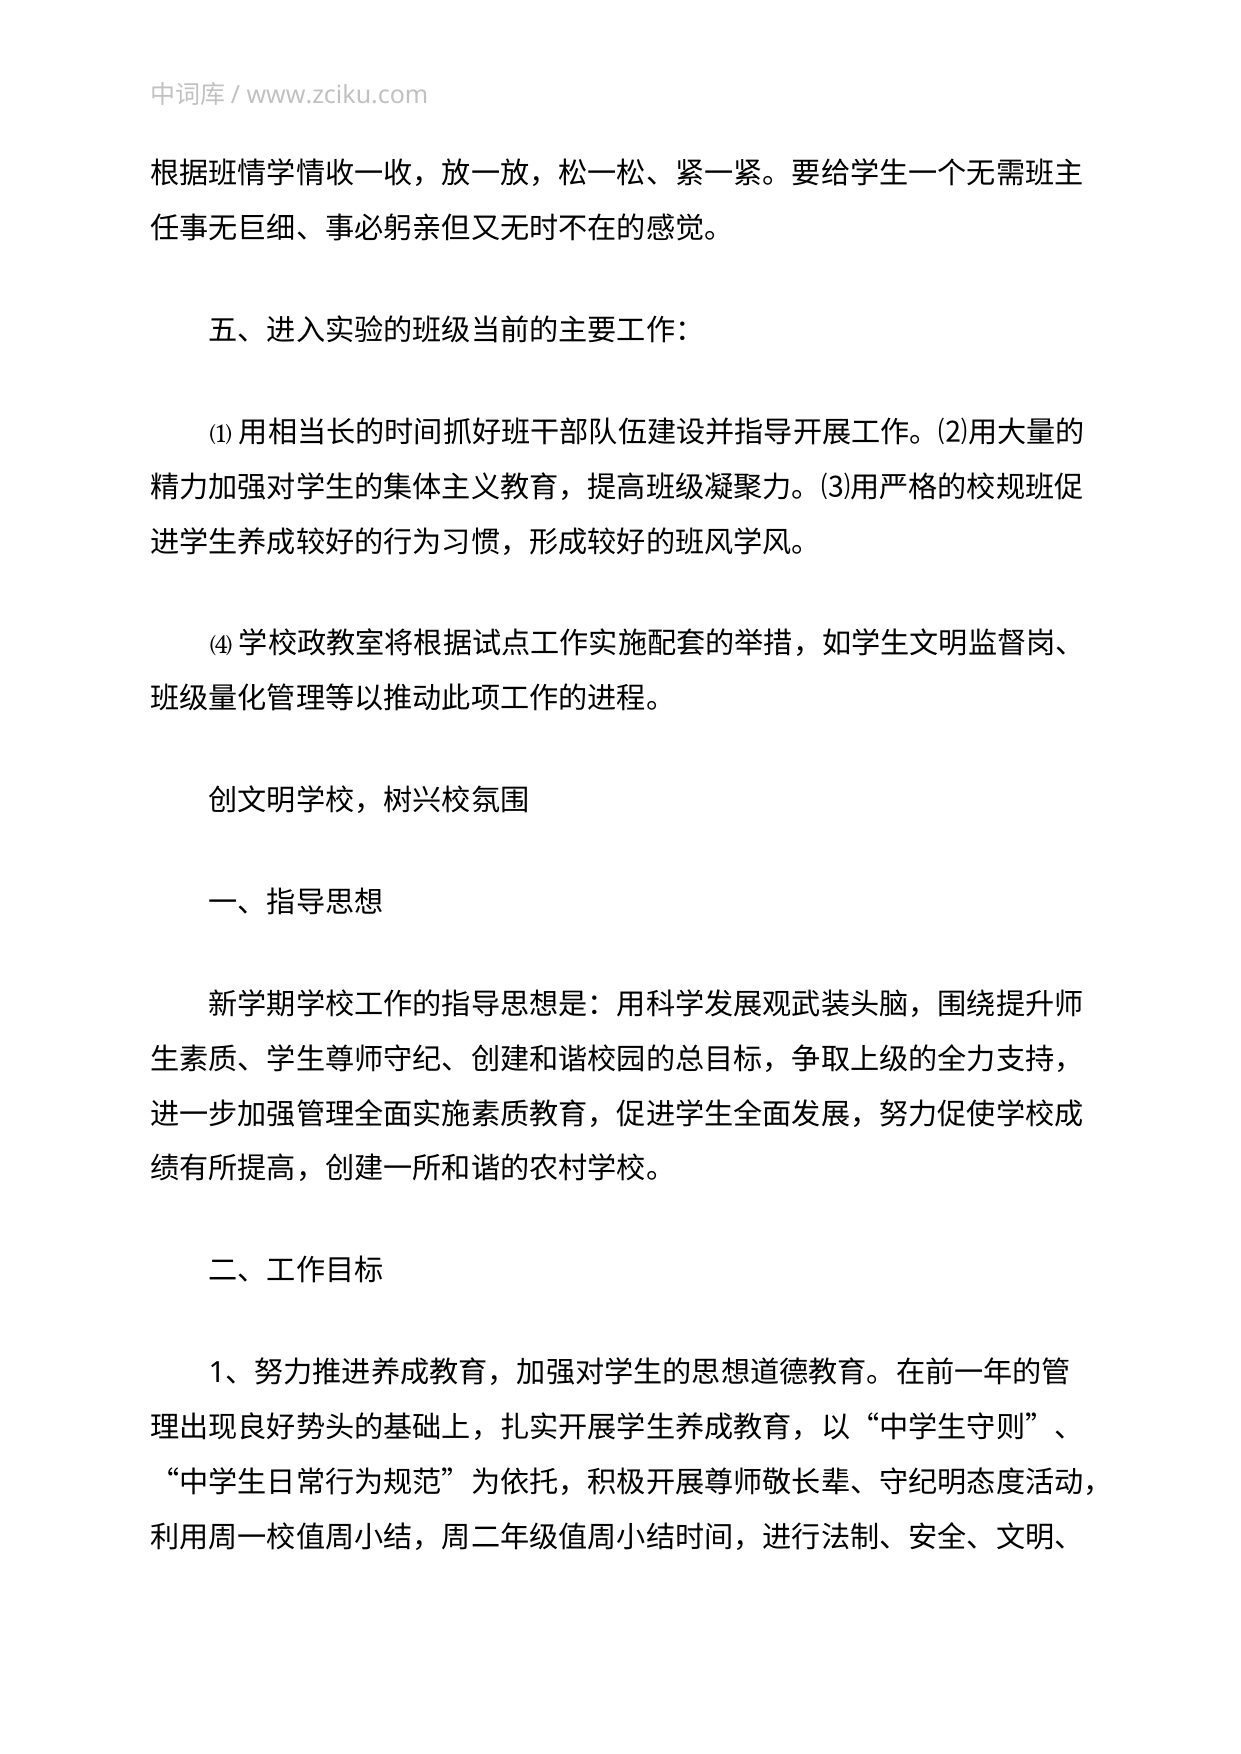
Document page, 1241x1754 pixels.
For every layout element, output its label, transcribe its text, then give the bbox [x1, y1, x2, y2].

text 新学期学校工作的指导思想是：用科学发展观武装头脑，围绕提升师生素质、学生尊师守纪、创建和谐校园的总目标，争取上级的全力支持，进一步加强管理全面实施素质教育，促进学生全面发展，努力促使学校成绩有所提高，创建一所和谐的农村学校。 [150, 980, 1090, 1187]
text ⑷学校政教室将根据试点工作实施配套的举措，如学生文明监督岗、班级量化管理等以推动此项工作的进程。 [150, 620, 1090, 717]
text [150, 1349, 1090, 1556]
text ⑴用相当长的时间抓好班干部队伍建设并指导开展工作。⑵用大量的精力加强对学生的集体主义教育，提高班级凝聚力。⑶用严格的校规班促进学生养成较好的行为习惯，形成较好的班风学风。 [150, 408, 1090, 561]
text 五、进入实验的班级当前的主要工作： [150, 307, 1090, 349]
text 一、指导思想 [150, 879, 1090, 921]
text 二、工作目标 [150, 1247, 1090, 1289]
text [150, 150, 1090, 247]
text 创文明学校，树兴校氛围 [150, 777, 1090, 819]
